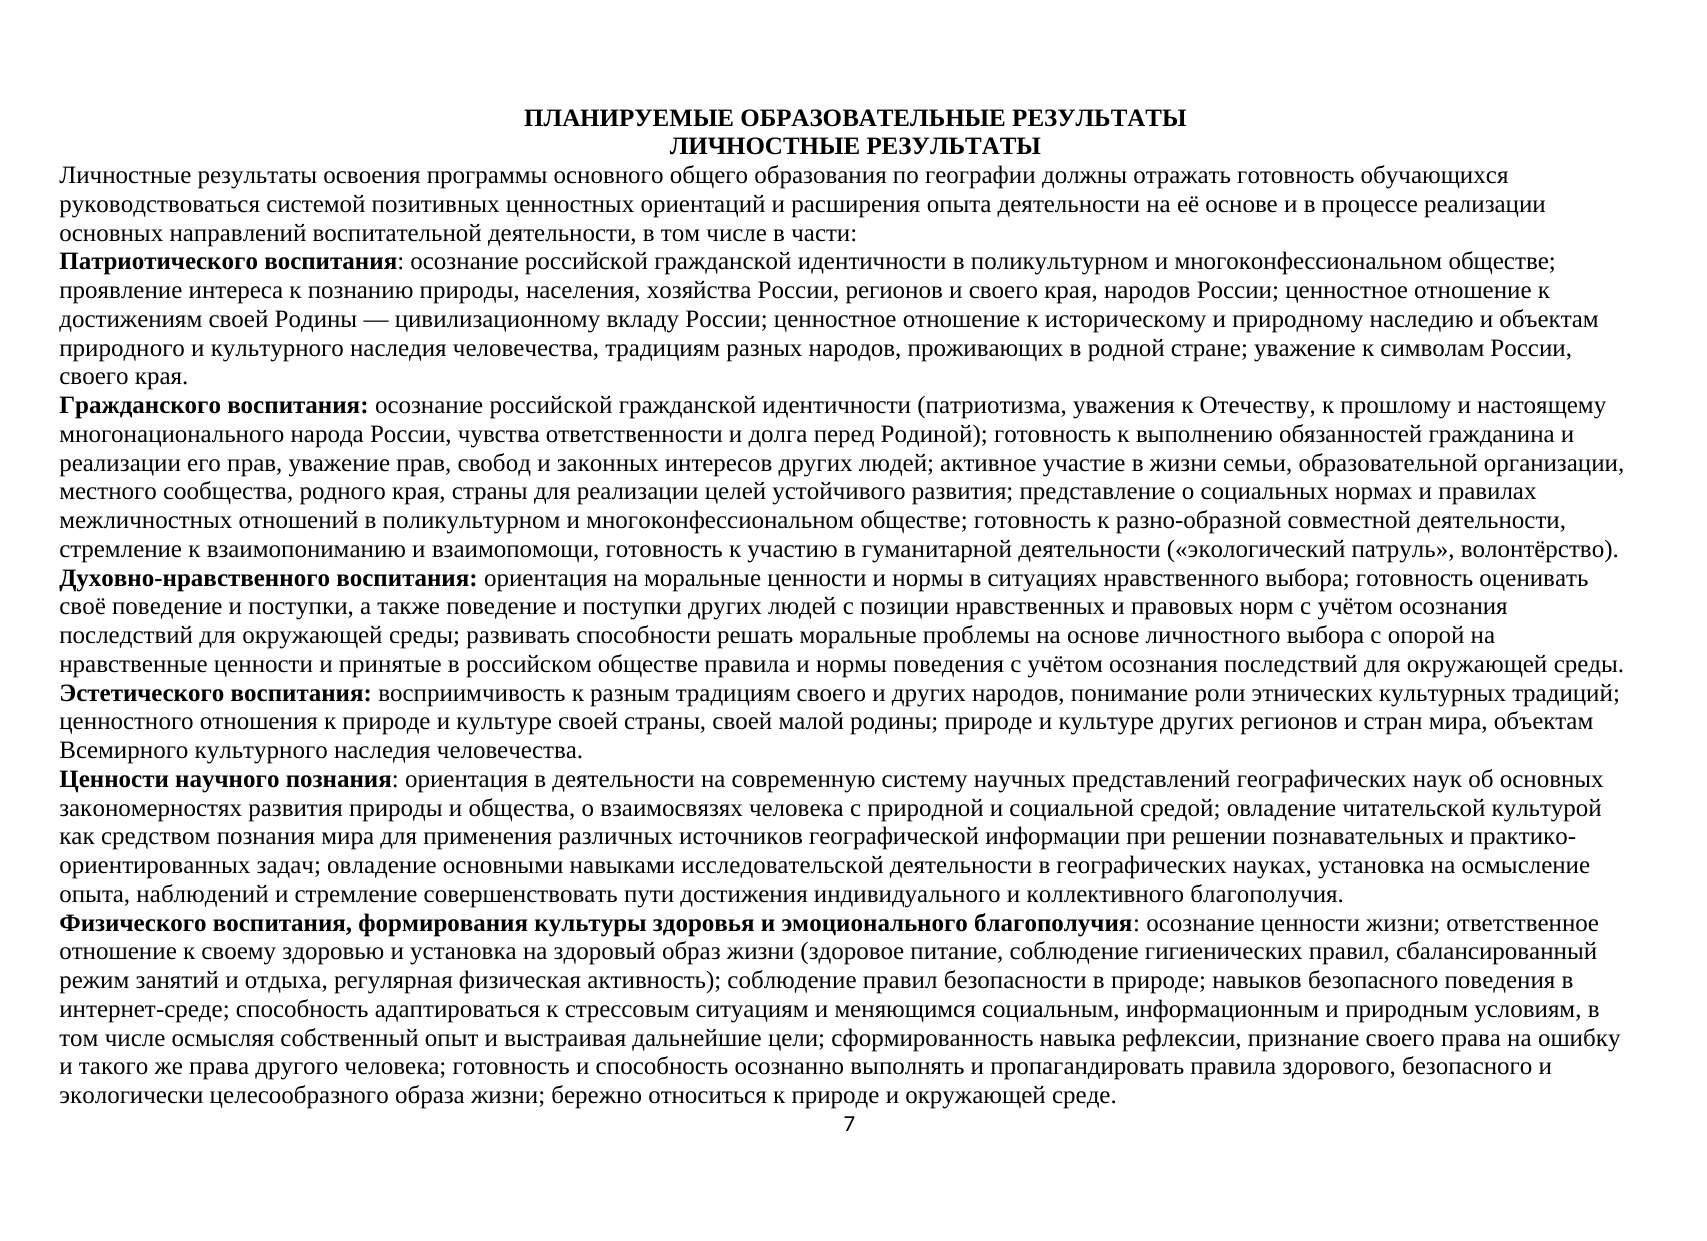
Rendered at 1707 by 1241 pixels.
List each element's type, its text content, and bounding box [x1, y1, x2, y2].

text Эстетического воспитания: восприимчивость к разным традициям своего и других народов, понимание роли этнических культурных традиций; ценностного отношения к природе и культуре своей страны, своей малой родины; природе и культуре других регионов и стран мира, объектам Всемирного культурного наследия человечества. [59, 678, 1639, 764]
text Гражданского воспитания: осознание российской гражданской идентичности (патриотизма, уважения к Отечеству, к прошлому и настоящему многонационального народа России, чувства ответственности и долга перед Родиной); готовность к выполнению обязанностей гражданина и реализации его прав, уважение прав, свобод и законных интересов других людей; активное участие в жизни семьи, образовательной организации, местного сообщества, родного края, страны для реализации целей устойчивого развития; представление о социальных нормах и правилах межличностных отношений в поликультурном и многоконфессиональном обществе; готовность к разно-образной совместной деятельности, стремление к взаимопониманию и взаимопомощи, готовность к участию в гуманитарной деятельности («экологический патруль», волонтёрство). [59, 390, 1639, 563]
text Духовно-нравственного воспитания: ориентация на моральные ценности и нормы в ситуациях нравственного выбора; готовность оценивать своё поведение и поступки, а также поведение и поступки других людей с позиции нравственных и правовых норм с учётом осознания последствий для окружающей среды; развивать способности решать моральные проблемы на основе личностного выбора с опорой на нравственные ценности и принятые в российском обществе правила и нормы поведения с учётом осознания последствий для окружающей среды. [59, 563, 1639, 678]
text Личностные результаты освоения программы основного общего образования по географии должны отражать готовность обучающихся руководствоваться системой позитивных ценностных ориентаций и расширения опыта деятельности на её основе и в процессе реализации основных направлений воспитательной деятельности, в том числе в части: [59, 160, 1639, 246]
text Патриотического воспитания: осознание российской гражданской идентичности в поликультурном и многоконфессиональном обществе; проявление интереса к познанию природы, населения, хозяйства России, регионов и своего края, народов России; ценностное отношение к достижениям своей Родины — цивилизационному вкладу России; ценностное отношение к историческому и природному наследию и объектам природного и культурного наследия человечества, традициям разных народов, проживающих в родной стране; уважение к символам России, своего края. [59, 246, 1639, 390]
text ЛИЧНОСТНЫЕ РЕЗУЛЬТАТЫ [72, 131, 1639, 160]
text ПЛАНИРУЕМЫЕ ОБРАЗОВАТЕЛЬНЫЕ РЕЗУЛЬТАТЫ [72, 103, 1639, 131]
text Ценности научного познания: ориентация в деятельности на современную систему научных представлений географических наук об основных закономерностях развития природы и общества, о взаимосвязях человека с природной и социальной средой; овладение читательской культурой как средством познания мира для применения различных источников географической информации при решении познавательных и практико-ориентированных задач; овладение основными навыками исследовательской деятельности в географических науках, установка на осмысление опыта, наблюдений и стремление совершенствовать пути достижения индивидуального и коллективного благополучия. [59, 764, 1639, 908]
text Физического воспитания, формирования культуры здоровья и эмоционального благополучия: осознание ценности жизни; ответственное отношение к своему здоровью и установка на здоровый образ жизни (здоровое питание, соблюдение гигиенических правил, сбалансированный режим занятий и отдыха, регулярная физическая активность); соблюдение правил безопасности в природе; навыков безопасного поведения в интернет-среде; способность адаптироваться к стрессовым ситуациям и меняющимся социальным, информационным и природным условиям, в том числе осмысляя собственный опыт и выстраивая дальнейшие цели; сформированность навыка рефлексии, признание своего права на ошибку и такого же права другого человека; готовность и способность осознанно выполнять и пропагандировать правила здорового, безопасного и экологически целесообразного образа жизни; бережно относиться к природе и окружающей среде. [59, 908, 1639, 1109]
